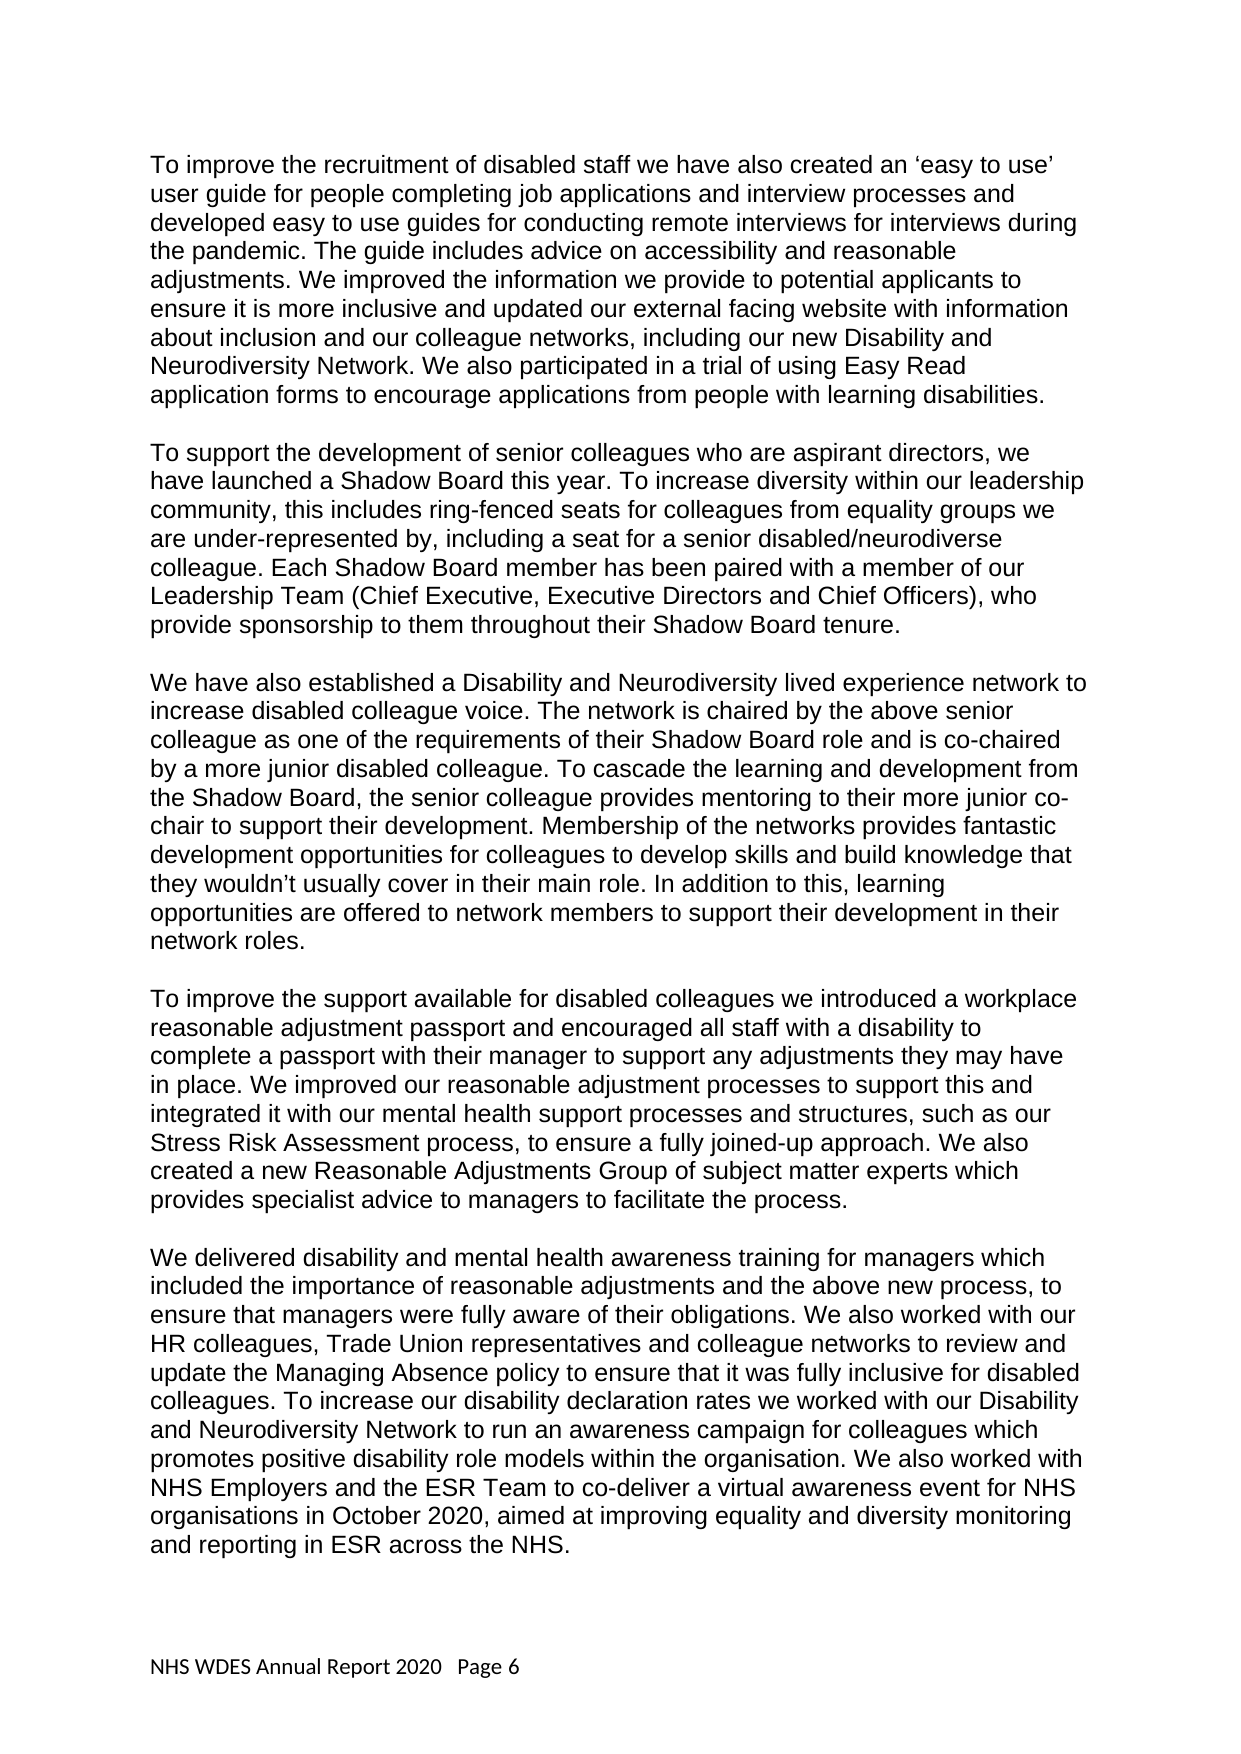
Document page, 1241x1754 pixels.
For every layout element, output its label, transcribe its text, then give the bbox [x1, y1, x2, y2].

text To improve the recruitment of disabled staff we have also created an ‘easy to use’ user guide for people completing job applications and interview processes and developed easy to use guides for conducting remote interviews for interviews during the pandemic. The guide includes advice on accessibility and reasonable adjustments. We improved the information we provide to potential applicants to ensure it is more inclusive and updated our external facing website with information about inclusion and our colleague networks, including our new Disability and Neurodiversity Network. We also participated in a trial of using Easy Read application forms to encourage applications from people with learning disabilities. [150, 150, 1090, 409]
text To improve the support available for disabled colleagues we introduced a workplace reasonable adjustment passport and encouraged all staff with a disability to complete a passport with their manager to support any adjustments they may have in place. We improved our reasonable adjustment processes to support this and integrated it with our mental health support processes and structures, such as our Stress Risk Assessment process, to ensure a fully joined-up approach. We also created a new Reasonable Adjustments Group of subject matter experts which provides specialist advice to managers to facilitate the process. [150, 984, 1090, 1214]
text We delivered disability and mental health awareness training for managers which included the importance of reasonable adjustments and the above new process, to ensure that managers were fully aware of their obligations. We also worked with our HR colleagues, Trade Union representatives and colleague networks to review and update the Managing Absence policy to ensure that it was fully inclusive for disabled colleagues. To increase our disability declaration rates we worked with our Disability and Neurodiversity Network to run an awareness campaign for colleagues which promotes positive disability role models within the organisation. We also worked with NHS Employers and the ESR Team to co-deliver a virtual awareness event for NHS organisations in October 2020, aimed at improving equality and diversity monitoring and reporting in ESR across the NHS. [150, 1242, 1090, 1559]
text To support the development of senior colleagues who are aspirant directors, we have launched a Shadow Board this year. To increase diversity within our leadership community, this includes ring-fenced seats for colleagues from equality groups we are under-represented by, including a seat for a senior disabled/neurodiverse colleague. Each Shadow Board member has been paired with a member of our Leadership Team (Chief Executive, Executive Directors and Chief Officers), who provide sponsorship to them throughout their Shadow Board tenure. [150, 437, 1090, 639]
text We have also established a Disability and Neurodiversity lived experience network to increase disabled colleague voice. The network is chaired by the above senior colleague as one of the requirements of their Shadow Board role and is co-chaired by a more junior disabled colleague. To cascade the learning and development from the Shadow Board, the senior colleague provides mentoring to their more junior co-chair to support their development. Membership of the networks provides fantastic development opportunities for colleagues to develop skills and build knowledge that they wouldn’t usually cover in their main role. In addition to this, learning opportunities are offered to network members to support their development in their network roles. [150, 667, 1090, 955]
